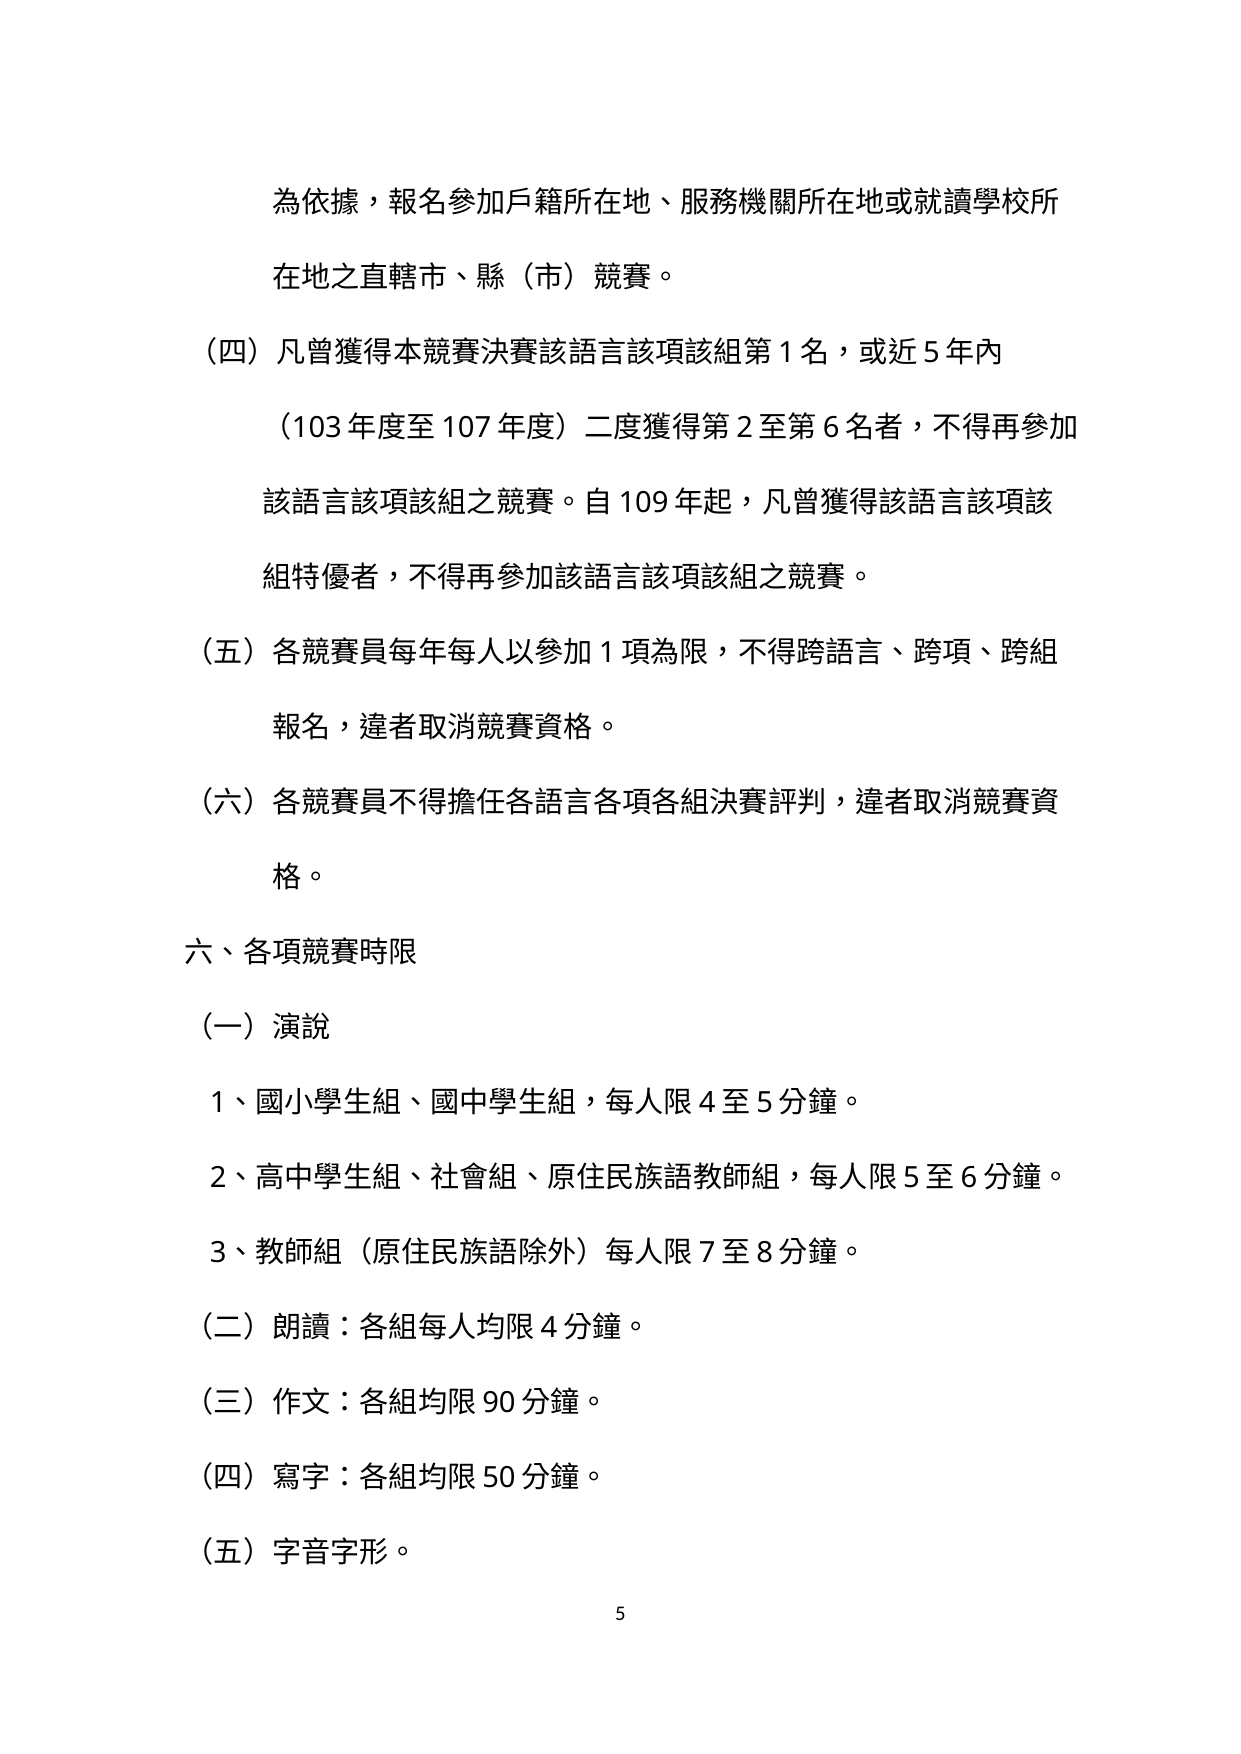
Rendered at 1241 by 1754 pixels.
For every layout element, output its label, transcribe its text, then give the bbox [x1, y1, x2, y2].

text （四）凡曾獲得本競賽決賽該語言該項該組第1名，或近5年內（103年度至107年度）二度獲得第2至第6名者，不得再參加該語言該項該組之競賽。自109年起，凡曾獲得該語言該項該組特優者，不得再參加該語言該項該組之競賽。 [189, 312, 1081, 612]
text 2、高中學生組、社會組、原住民族語教師組，每人限5至6分鐘。 [209, 1137, 1081, 1212]
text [184, 162, 1081, 312]
text （三）作文：各組均限90分鐘。 [184, 1362, 1081, 1437]
text （二）朗讀：各組每人均限4分鐘。 [184, 1287, 1081, 1362]
text （五）各競賽員每年每人以參加1項為限，不得跨語言、跨項、跨組報名，違者取消競賽資格。 [184, 612, 1081, 762]
text （一）演說 [184, 987, 1081, 1062]
text 3、教師組（原住民族語除外）每人限7至8分鐘。 [209, 1212, 1081, 1287]
text （五）字音字形。 [184, 1512, 1081, 1587]
text 六、各項競賽時限 [184, 912, 1081, 987]
text （四）寫字：各組均限50分鐘。 [184, 1437, 1081, 1512]
text 1、國小學生組、國中學生組，每人限4至5分鐘。 [209, 1062, 1081, 1137]
text （六）各競賽員不得擔任各語言各項各組決賽評判，違者取消競賽資格。 [184, 762, 1081, 912]
